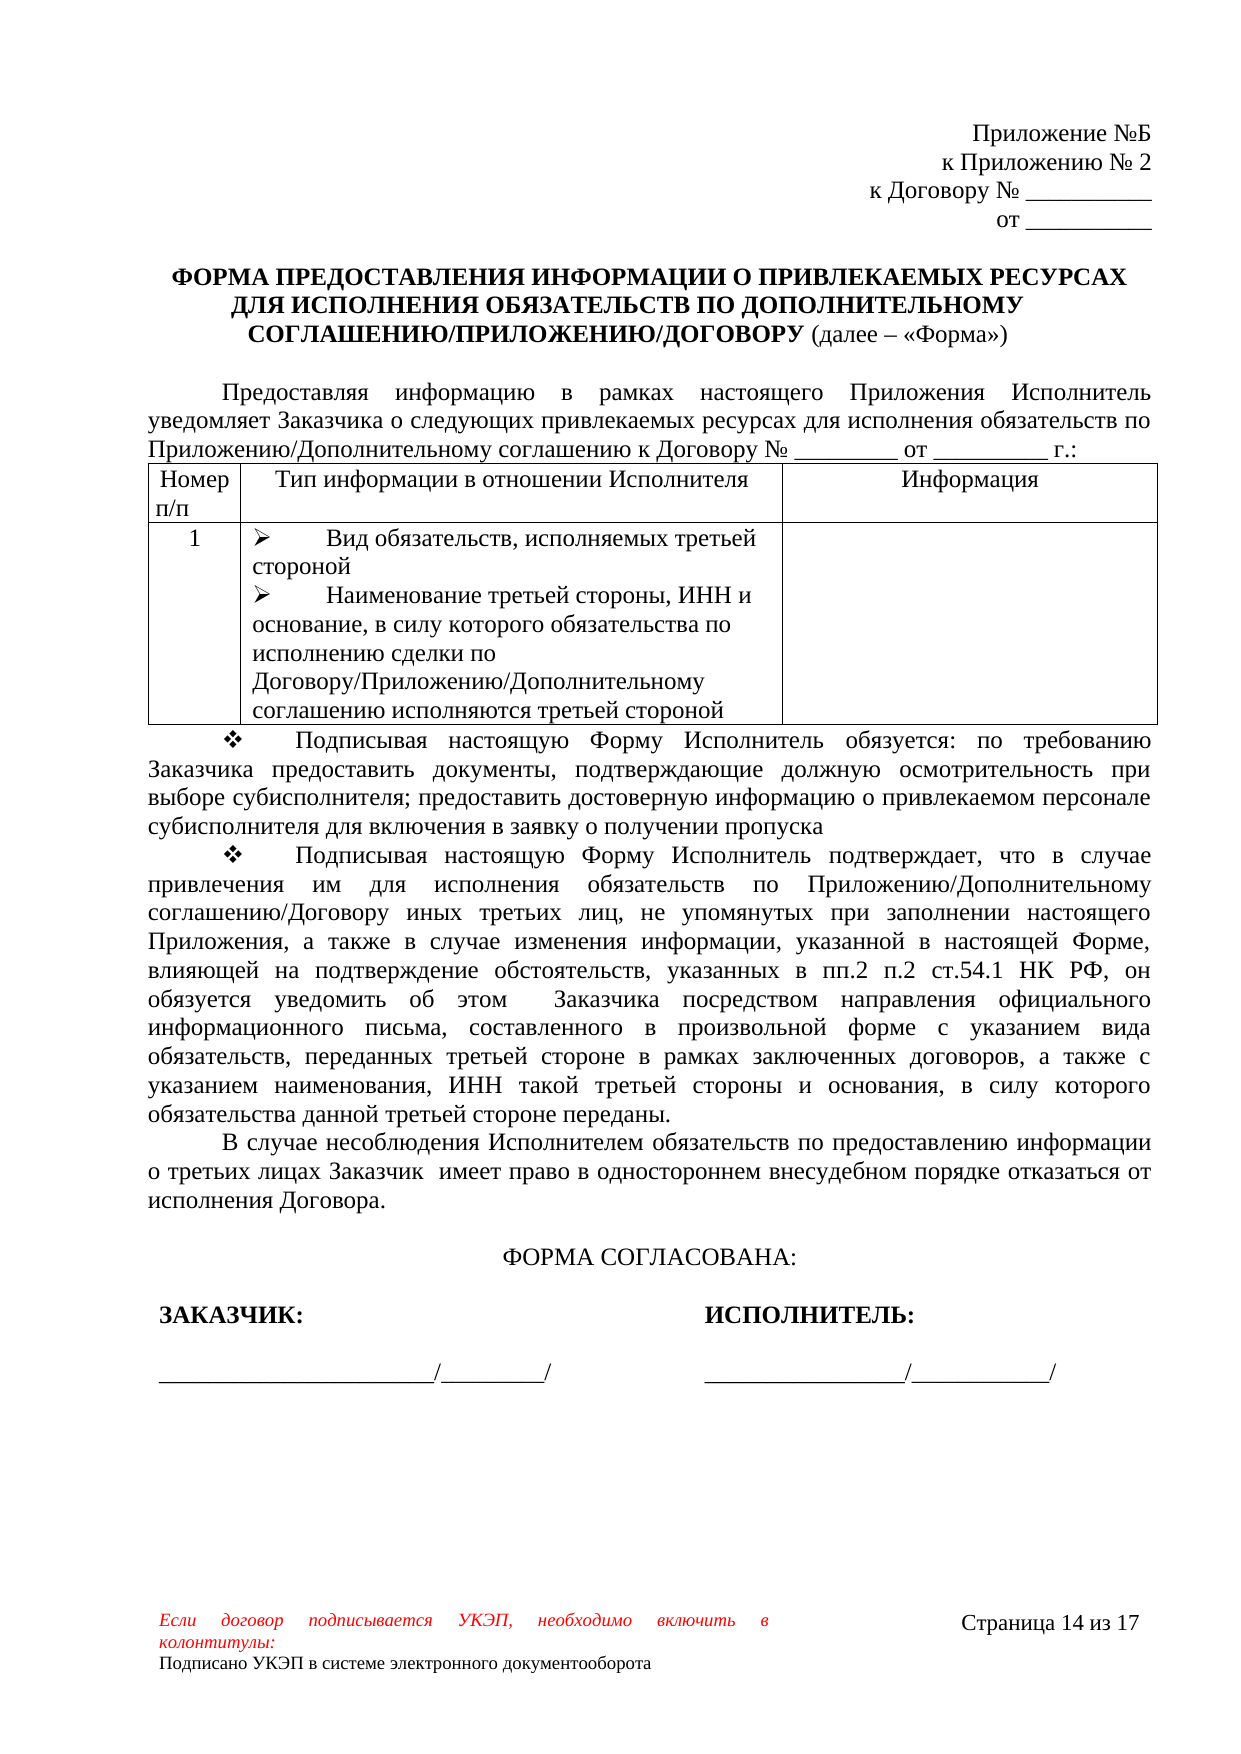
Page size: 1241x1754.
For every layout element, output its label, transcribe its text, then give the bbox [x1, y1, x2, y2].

table_cell [783, 523, 1157, 724]
text В случае несоблюдения обязательств по предоставлению информации о третьих лицах имеет право в одностороннем внесудебном порядке отказаться от исполнения Договора. [148, 1127, 1152, 1214]
text Приложение №Б [103, 118, 1152, 147]
text ФОРМА СОГЛАСОВАНА: [103, 1242, 1152, 1271]
list Подписывая настоящую Форму подтверждает, что в случае привлечения им для исполнения обязательств по иных третьих лиц, не упомянутых при заполнении настоящего Приложения, а также в случае изменения информации, указанной в настоящей Форме, влияющей на подтверждение обстоятельств, указанных в пп.2 п.2 ст.54.1 НК РФ, он обязуется уведомить об этом посредством направления официального информационного письма, составленного в произвольной форме с указанием вида обязательств, переданных третьей стороне в рамках заключенных договоров, а также с указанием наименования, ИНН такой третьей стороны и основания, в силу которого обязательства данной третьей стороне переданы. [148, 840, 1152, 1127]
table_header ЗАКАЗЧИК: ______________________/_________/ [148, 1271, 693, 1401]
text к Приложению № 2 [103, 147, 1152, 176]
list Подписывая настоящую Форму обязуется: по требованию Заказчика предоставить документы, подтверждающие должную осмотрительность при выборе субисполнителя; предоставить достоверную информацию о привлекаемом персонале субисполнителя для включения в заявку о получении пропуска [148, 725, 1152, 840]
table_header Номер п/п [149, 464, 240, 522]
table_cell Вид обязательств, исполняемых третьей стороной Наименование третьей стороны, ИНН и основание, в силу которого обязательства по исполнению сделки по Договору/Приложению/Дополнительному соглашению исполняются третьей стороной [241, 523, 782, 724]
table_header Информация [783, 464, 1157, 522]
text к Договору № ___________ [103, 176, 1152, 204]
table_header Тип информации в отношении [241, 464, 782, 522]
table_cell 1 [149, 523, 240, 724]
text от ___________ [103, 204, 1152, 233]
table_header ИСПОЛНИТЕЛЬ: ________________/____________/ [693, 1271, 1152, 1401]
text Предоставляя информацию в рамках настоящего Приложения уведомляет о следующих привлекаемых ресурсах для исполнения обязательств по к Договору № _________ от __________ г.: [148, 377, 1152, 463]
text ФОРМА ПРЕДОСТАВЛЕНИЯ ИНФОРМАЦИИ О ПРИВЛЕКАЕМЫХ РЕСУРСАХ ДЛЯ ИСПОЛНЕНИЯ ОБЯЗАТЕЛЬСТВ ПО (далее – «Форма») [103, 262, 1152, 348]
